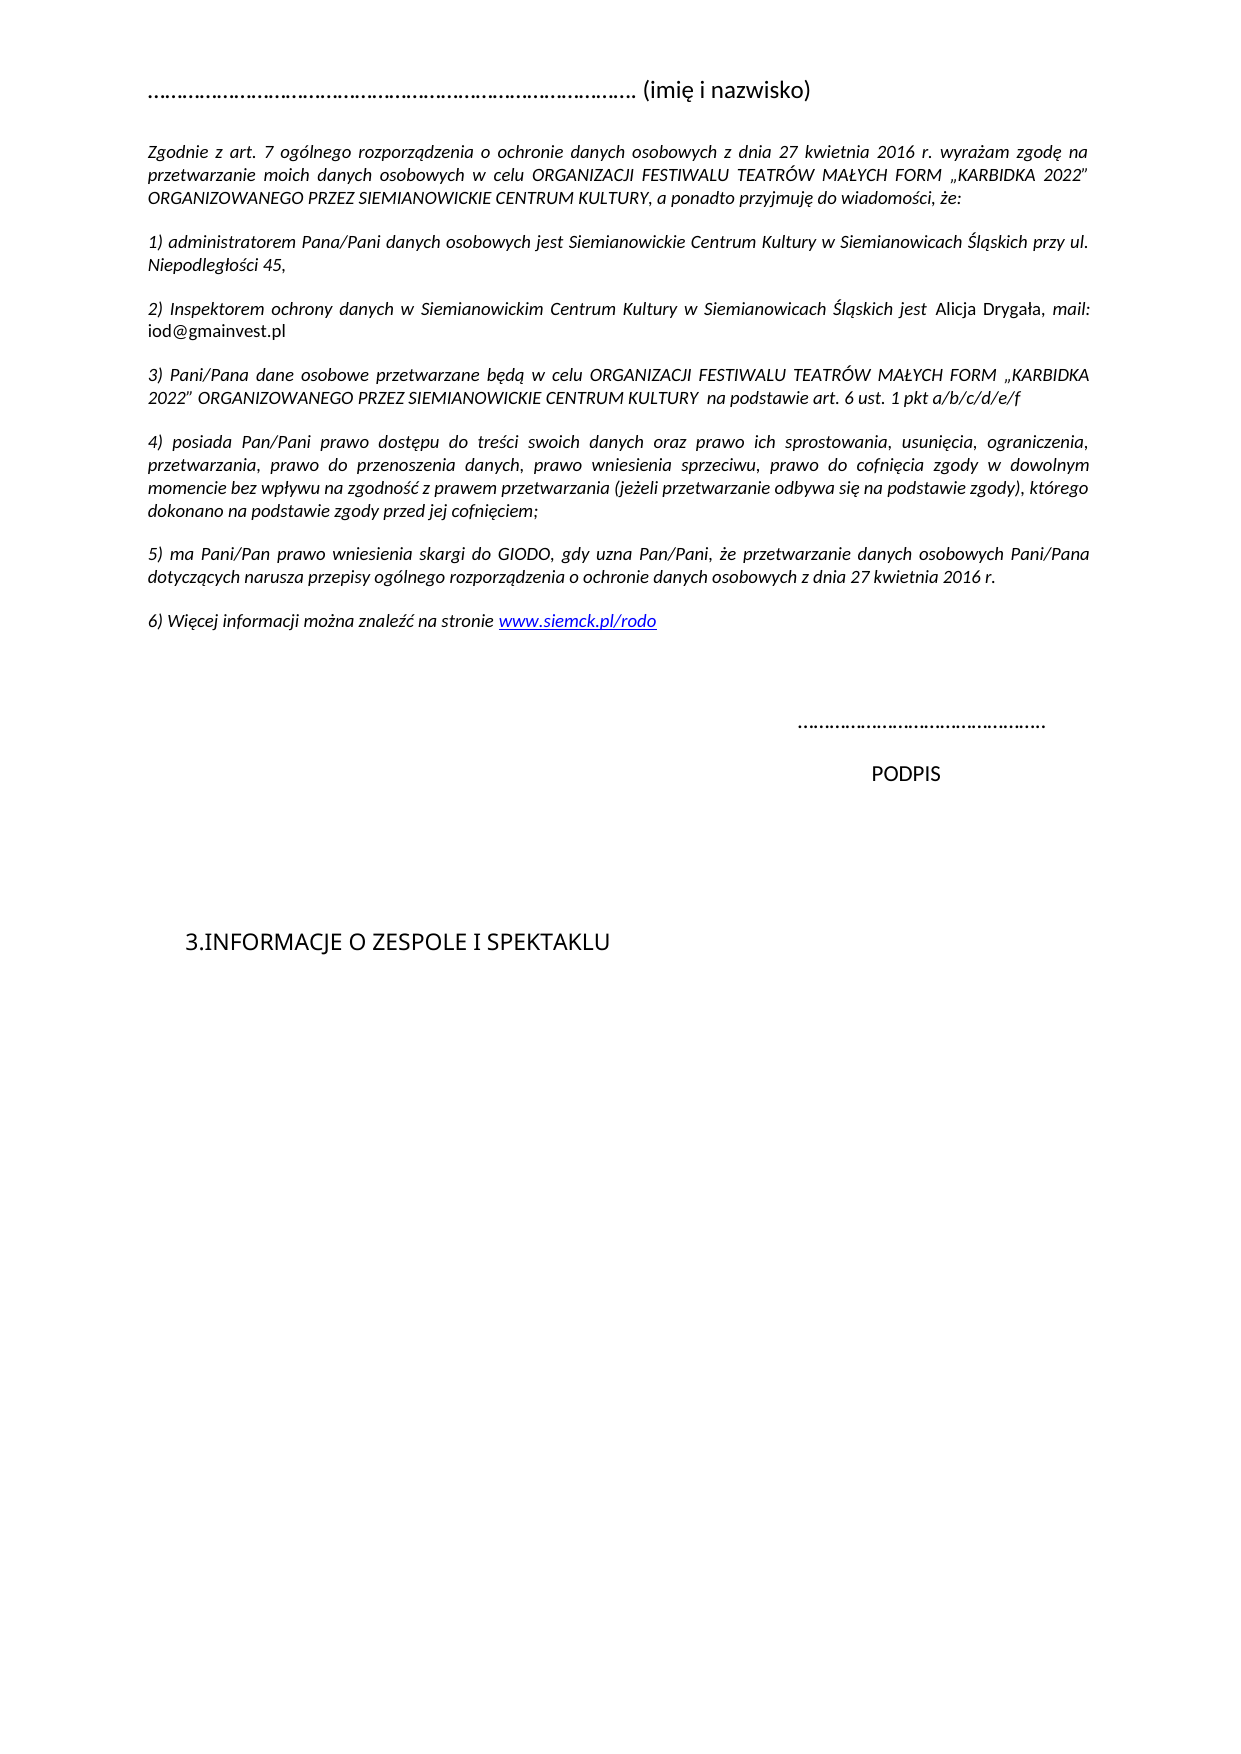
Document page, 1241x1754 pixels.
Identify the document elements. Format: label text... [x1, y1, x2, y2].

text 6) Więcej informacji można znaleźć na stronie www.siemck.pl/rodo [148, 609, 1093, 632]
text 4) posiada Pan/Pani prawo dostępu do treści swoich danych oraz prawo ich sprostowania, usunięcia, ograniczenia, przetwarzania, prawo do przenoszenia danych, prawo wniesienia sprzeciwu, prawo do cofnięcia zgody w dowolnym momencie bez wpływu na zgodność z prawem przetwarzania (jeżeli przetwarzanie odbywa się na podstawie zgody), którego dokonano na podstawie zgody przed jej cofnięciem; [148, 430, 1093, 522]
text 1) administratorem Pana/Pani danych osobowych jest Siemianowickie Centrum Kultury w Siemianowicach Śląskich przy ul. Niepodległości 45, [148, 230, 1093, 276]
text Zgodnie z art. 7 ogólnego rozporządzenia o ochronie danych osobowych z dnia 27 kwietnia 2016 r. wyrażam zgodę na przetwarzanie moich danych osobowych w celu ORGANIZACJI FESTIWALU TEATRÓW MAŁYCH FORM „KARBIDKA 2022” ORGANIZOWANEGO PRZEZ SIEMIANOWICKIE CENTRUM KULTURY, a ponadto przyjmuję do wiadomości, że: [148, 140, 1093, 209]
text 2) Inspektorem ochrony danych w Siemianowickim Centrum Kultury w Siemianowicach Śląskich jest Alicja Drygała, mail: iod@gmainvest.pl [148, 297, 1093, 342]
text PODPIS [148, 759, 1093, 787]
text ……………………………………….. [148, 706, 1093, 734]
text 5) ma Pani/Pan prawo wniesienia skargi do GIODO, gdy uzna Pan/Pani, że przetwarzanie danych osobowych Pani/Pana dotyczących narusza przepisy ogólnego rozporządzenia o ochronie danych osobowych z dnia 27 kwietnia 2016 r. [148, 542, 1093, 588]
text 3.INFORMACJE O ZESPOLE I SPEKTAKLU [185, 926, 1093, 957]
text …………………………………………………………………………. (imię i nazwisko) [148, 74, 1093, 104]
text 3) Pani/Pana dane osobowe przetwarzane będą w celu ORGANIZACJI FESTIWALU TEATRÓW MAŁYCH FORM „KARBIDKA 2022” ORGANIZOWANEGO PRZEZ SIEMIANOWICKIE CENTRUM KULTURY na podstawie art. 6 ust. 1 pkt a/b/c/d/e/f [148, 363, 1093, 409]
